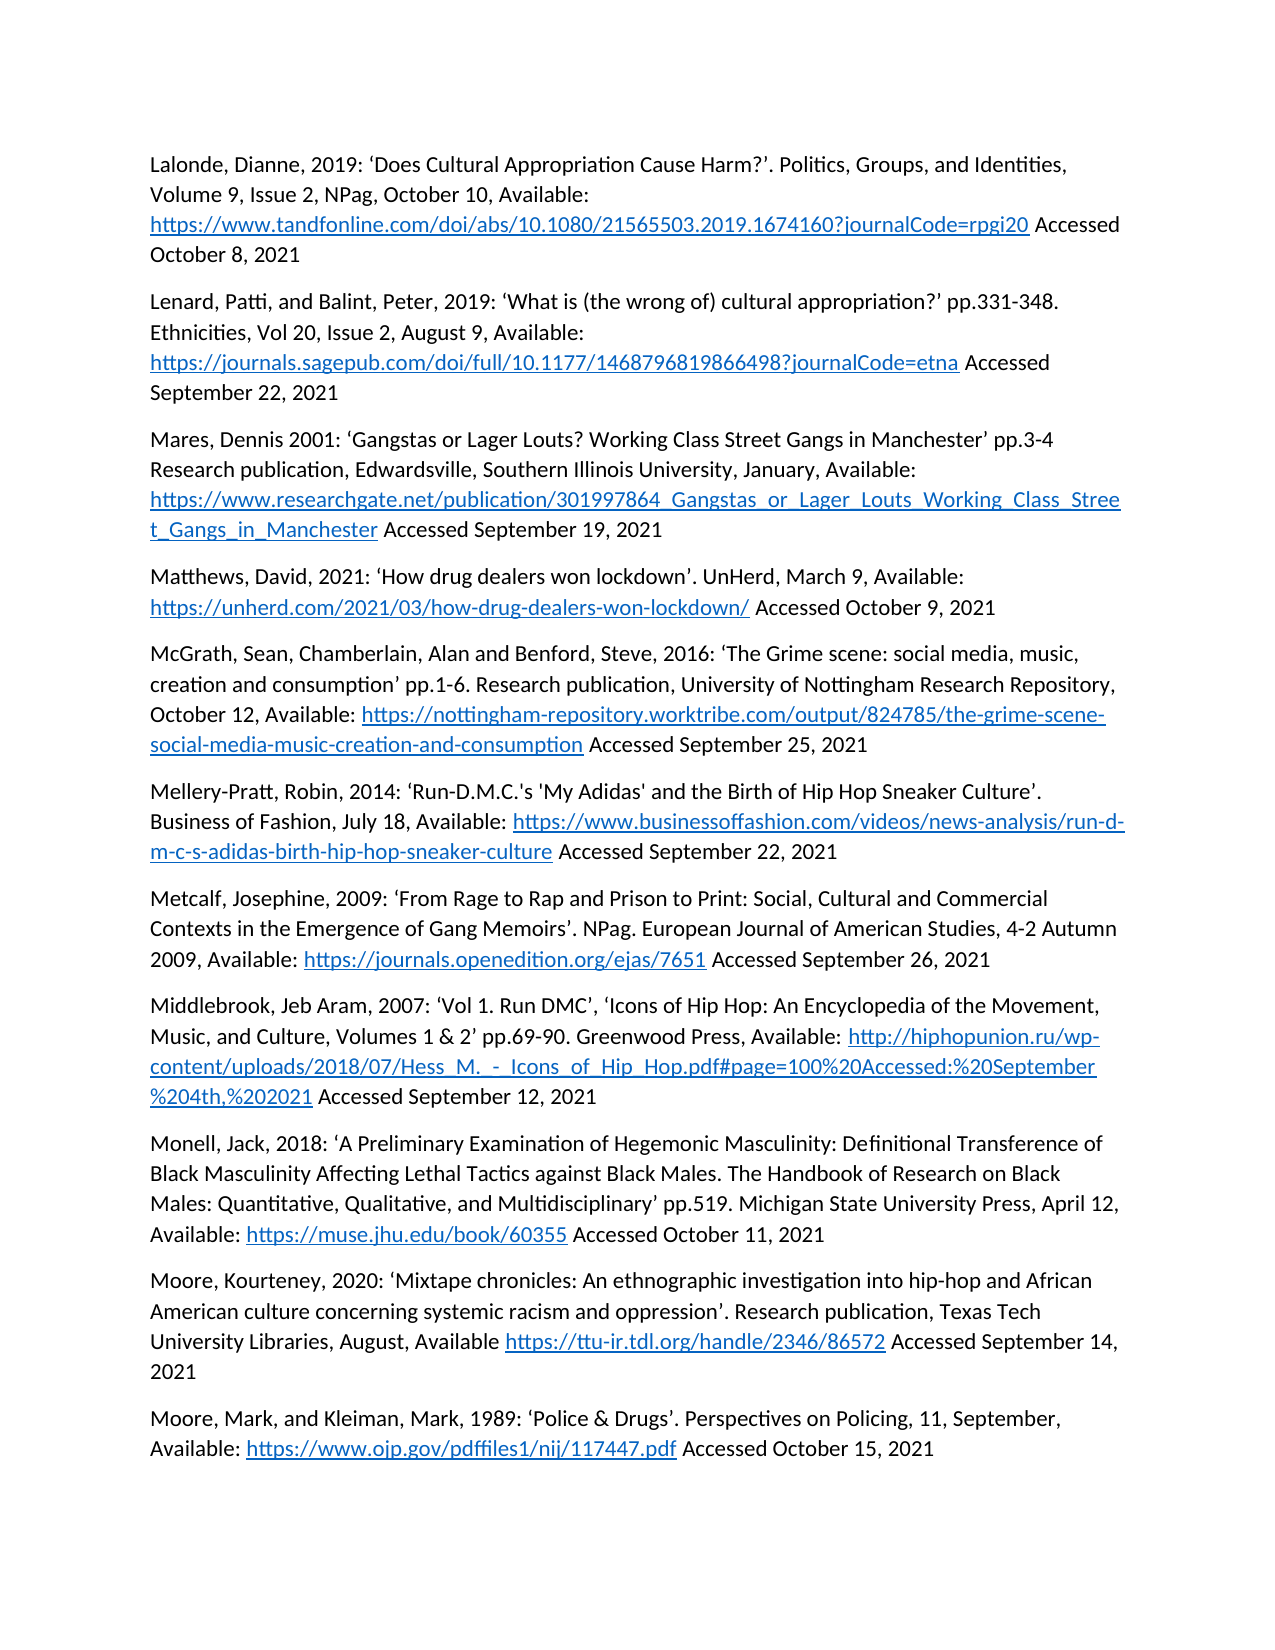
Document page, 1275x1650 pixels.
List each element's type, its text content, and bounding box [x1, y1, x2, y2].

text Matthews, David, 2021: ‘How drug dealers won lockdown’. UnHerd, March 9, Available: https://unherd.com/2021/03/how-drug-dealers-won-lockdown/ Accessed October 9, 2021 [150, 562, 1125, 621]
text Monell, Jack, 2018: ‘A Preliminary Examination of Hegemonic Masculinity: Deﬁnitional Transference of Black Masculinity Affecting Lethal Tactics against Black Males. The Handbook of Research on Black Males: Quantitative, Qualitative, and Multidisciplinary’ pp.519. Michigan State University Press, April 12, Available: https://muse.jhu.edu/book/60355 Accessed October 11, 2021 [150, 1129, 1125, 1248]
text Mares, Dennis 2001: ‘Gangstas or Lager Louts? Working Class Street Gangs in Manchester’ pp.3-4 Research publication, Edwardsville, Southern Illinois University, January, Available: https://www.researchgate.net/publication/301997864_Gangstas_or_Lager_Louts_Working_Class_Street_Gangs_in_Manchester Accessed September 19, 2021 [150, 425, 1125, 544]
text Middlebrook, Jeb Aram, 2007: ‘Vol 1. Run DMC’, ‘Icons of Hip Hop: An Encyclopedia of the Movement, Music, and Culture, Volumes 1 & 2’ pp.69-90. Greenwood Press, Available: http://hiphopunion.ru/wp-content/uploads/2018/07/Hess_M._-_Icons_of_Hip_Hop.pdf#page=100%20Accessed:%20September%204th,%202021 Accessed September 12, 2021 [150, 992, 1125, 1110]
text Metcalf, Josephine, 2009: ‘From Rage to Rap and Prison to Print: Social, Cultural and Commercial Contexts in the Emergence of Gang Memoirs’. NPag. European Journal of American Studies, 4-2 Autumn 2009, Available: https://journals.openedition.org/ejas/7651 Accessed September 26, 2021 [150, 884, 1125, 973]
text Mellery-Pratt, Robin, 2014: ‘Run-D.M.C.'s 'My Adidas' and the Birth of Hip Hop Sneaker Culture’. Business of Fashion, July 18, Available: https://www.businessoffashion.com/videos/news-analysis/run-d-m-c-s-adidas-birth-hip-hop-sneaker-culture Accessed September 22, 2021 [150, 777, 1125, 866]
text McGrath, Sean, Chamberlain, Alan and Benford, Steve, 2016: ‘The Grime scene: social media, music, creation and consumption’ pp.1-6. Research publication, University of Nottingham Research Repository, October 12, Available: https://nottingham-repository.worktribe.com/output/824785/the-grime-scene-social-media-music-creation-and-consumption Accessed September 25, 2021 [150, 639, 1125, 758]
text Moore, Mark, and Kleiman, Mark, 1989: ‘Police & Drugs’. Perspectives on Policing, 11, September, Available: https://www.ojp.gov/pdffiles1/nij/117447.pdf Accessed October 15, 2021 [150, 1404, 1125, 1462]
text Lenard, Patti, and Balint, Peter, 2019: ‘What is (the wrong of) cultural appropriation?’ pp.331-348. Ethnicities, Vol 20, Issue 2, August 9, Available: https://journals.sagepub.com/doi/full/10.1177/1468796819866498?journalCode=etna Accessed September 22, 2021 [150, 287, 1125, 406]
text Moore, Kourteney, 2020: ‘Mixtape chronicles: An ethnographic investigation into hip-hop and African American culture concerning systemic racism and oppression’. Research publication, Texas Tech University Libraries, August, Available https://ttu-ir.tdl.org/handle/2346/86572 Accessed September 14, 2021 [150, 1267, 1125, 1385]
text Lalonde, Dianne, 2019: ‘Does Cultural Appropriation Cause Harm?’. Politics, Groups, and Identities, Volume 9, Issue 2, NPag, October 10, Available: https://www.tandfonline.com/doi/abs/10.1080/21565503.2019.1674160?journalCode=rpgi20 Accessed October 8, 2021 [150, 150, 1125, 269]
